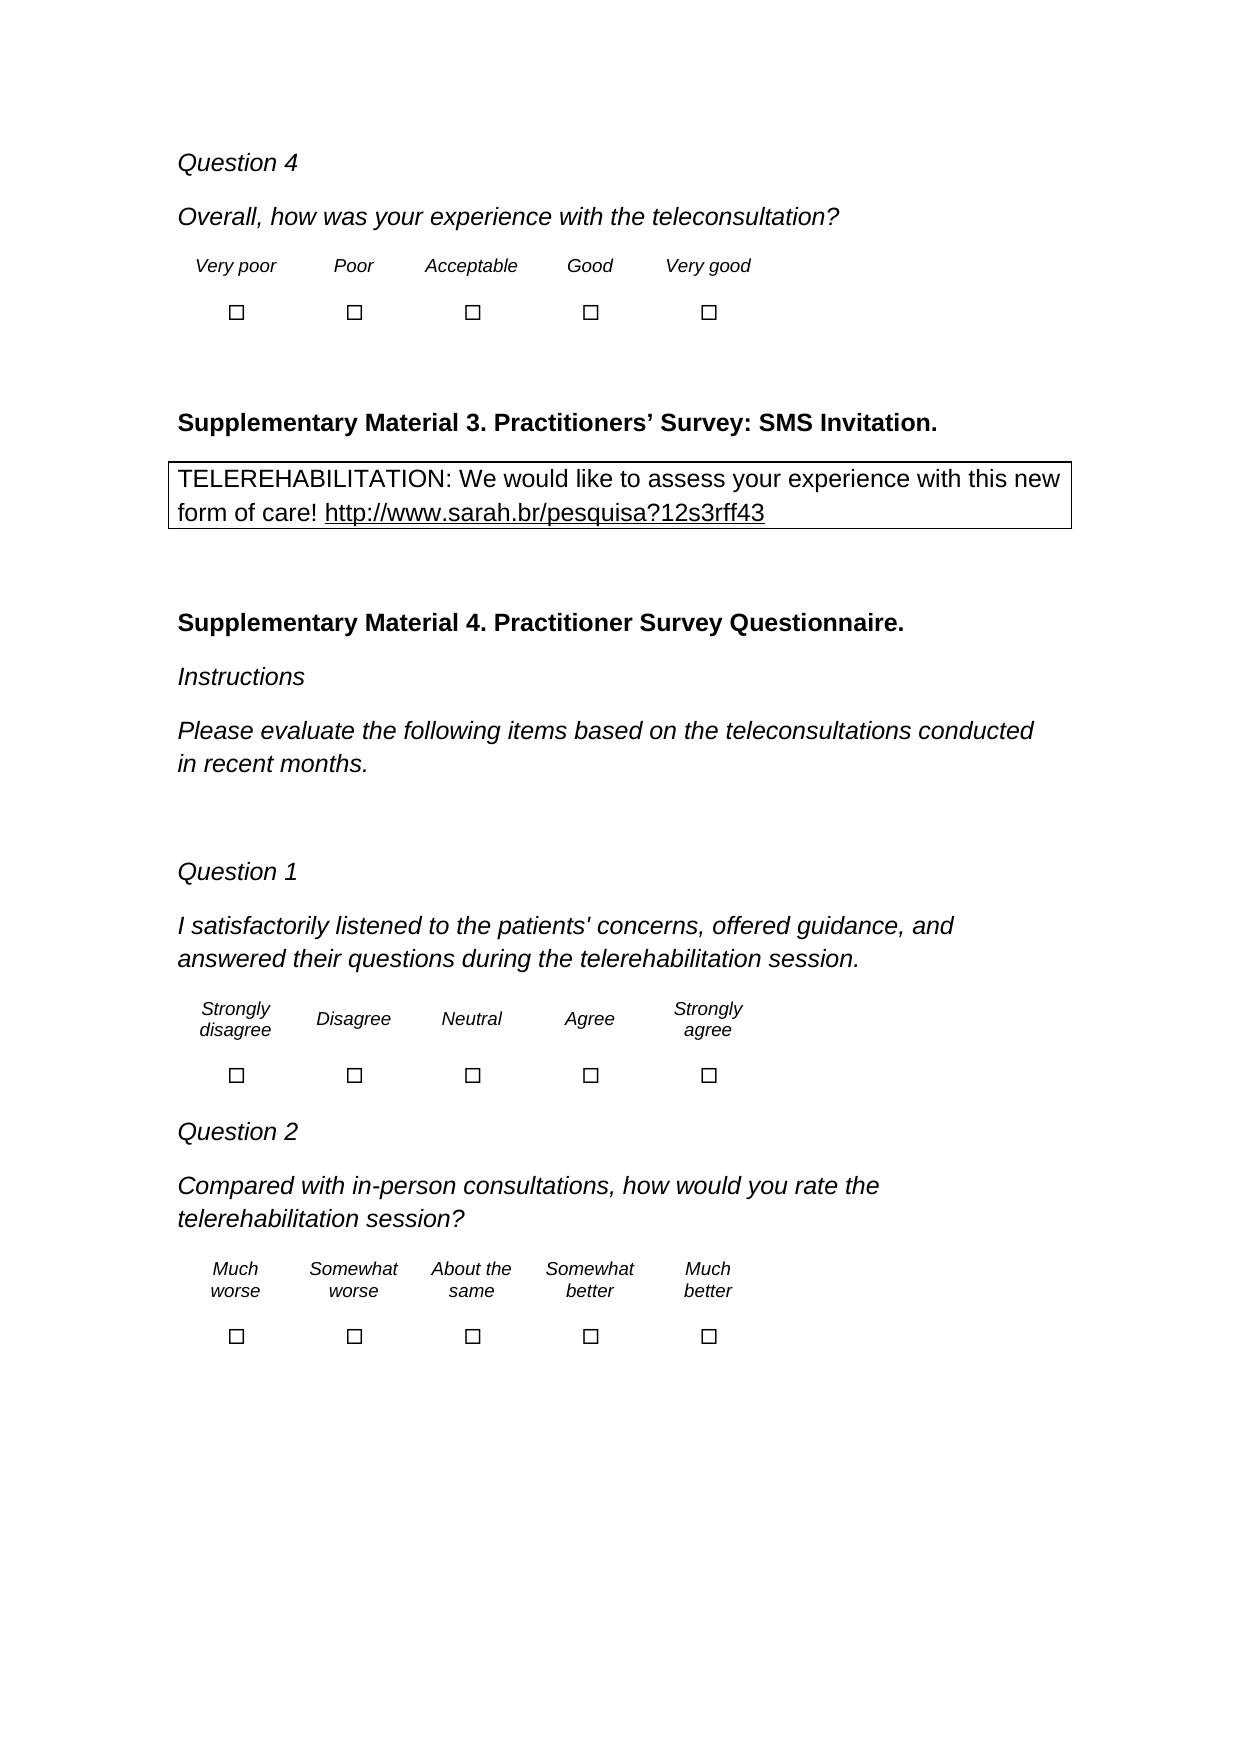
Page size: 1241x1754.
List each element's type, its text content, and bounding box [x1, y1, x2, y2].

table_cell [414, 277, 532, 354]
table_cell [414, 1301, 532, 1378]
table_header Disagree [295, 998, 413, 1041]
table_header Strongly disagree [177, 998, 295, 1041]
table_header Strongly agree [650, 998, 768, 1041]
table_cell [532, 1041, 650, 1117]
table_header Much worse [177, 1258, 295, 1301]
text Overall, how was your experience with the teleconsultation? [177, 201, 1063, 230]
text Instructions [177, 662, 1063, 691]
table_cell [414, 1041, 532, 1117]
table_header Neutral [414, 998, 532, 1041]
table_header Very good [650, 255, 768, 277]
table_header Agree [532, 998, 650, 1041]
text TELEREHABILITATION: We would like to assess your experience with this new form of care! http://www.sarah.br/pesquisa?12s3rff43 [169, 463, 1071, 528]
table_cell [650, 1041, 768, 1117]
table_cell [177, 277, 295, 354]
table_header Somewhat worse [295, 1258, 413, 1301]
table_header Much better [650, 1258, 768, 1301]
text I satisfactorily listened to the patients' concerns, offered guidance, and answered their questions during the telerehabilitation session. [177, 911, 1063, 972]
table_cell [295, 277, 413, 354]
table_cell [177, 1041, 295, 1117]
text Supplementary Material 3. Practitioners’ Survey: SMS Invitation. [177, 407, 1063, 436]
table_header Somewhat better [532, 1258, 650, 1301]
table_cell [177, 1301, 295, 1378]
table_header Acceptable [414, 255, 532, 277]
text Question 2 [177, 1117, 1063, 1146]
table_cell [295, 1041, 413, 1117]
text Please evaluate the following items based on the teleconsultations conducted in recent months. [177, 716, 1063, 778]
text Question 4 [177, 148, 1063, 176]
table_cell [650, 277, 768, 354]
table_cell [532, 1301, 650, 1378]
table_header Very poor [177, 255, 295, 277]
table_header About the same [414, 1258, 532, 1301]
table_header Poor [295, 255, 413, 277]
text Question 1 [177, 857, 1063, 886]
text Supplementary Material 4. Practitioner Survey Questionnaire. [177, 608, 1063, 637]
table_cell [650, 1301, 768, 1378]
table_cell [532, 277, 650, 354]
text Compared with in-person consultations, how would you rate the telerehabilitation session? [177, 1171, 1063, 1233]
table_cell [295, 1301, 413, 1378]
table_header Good [532, 255, 650, 277]
